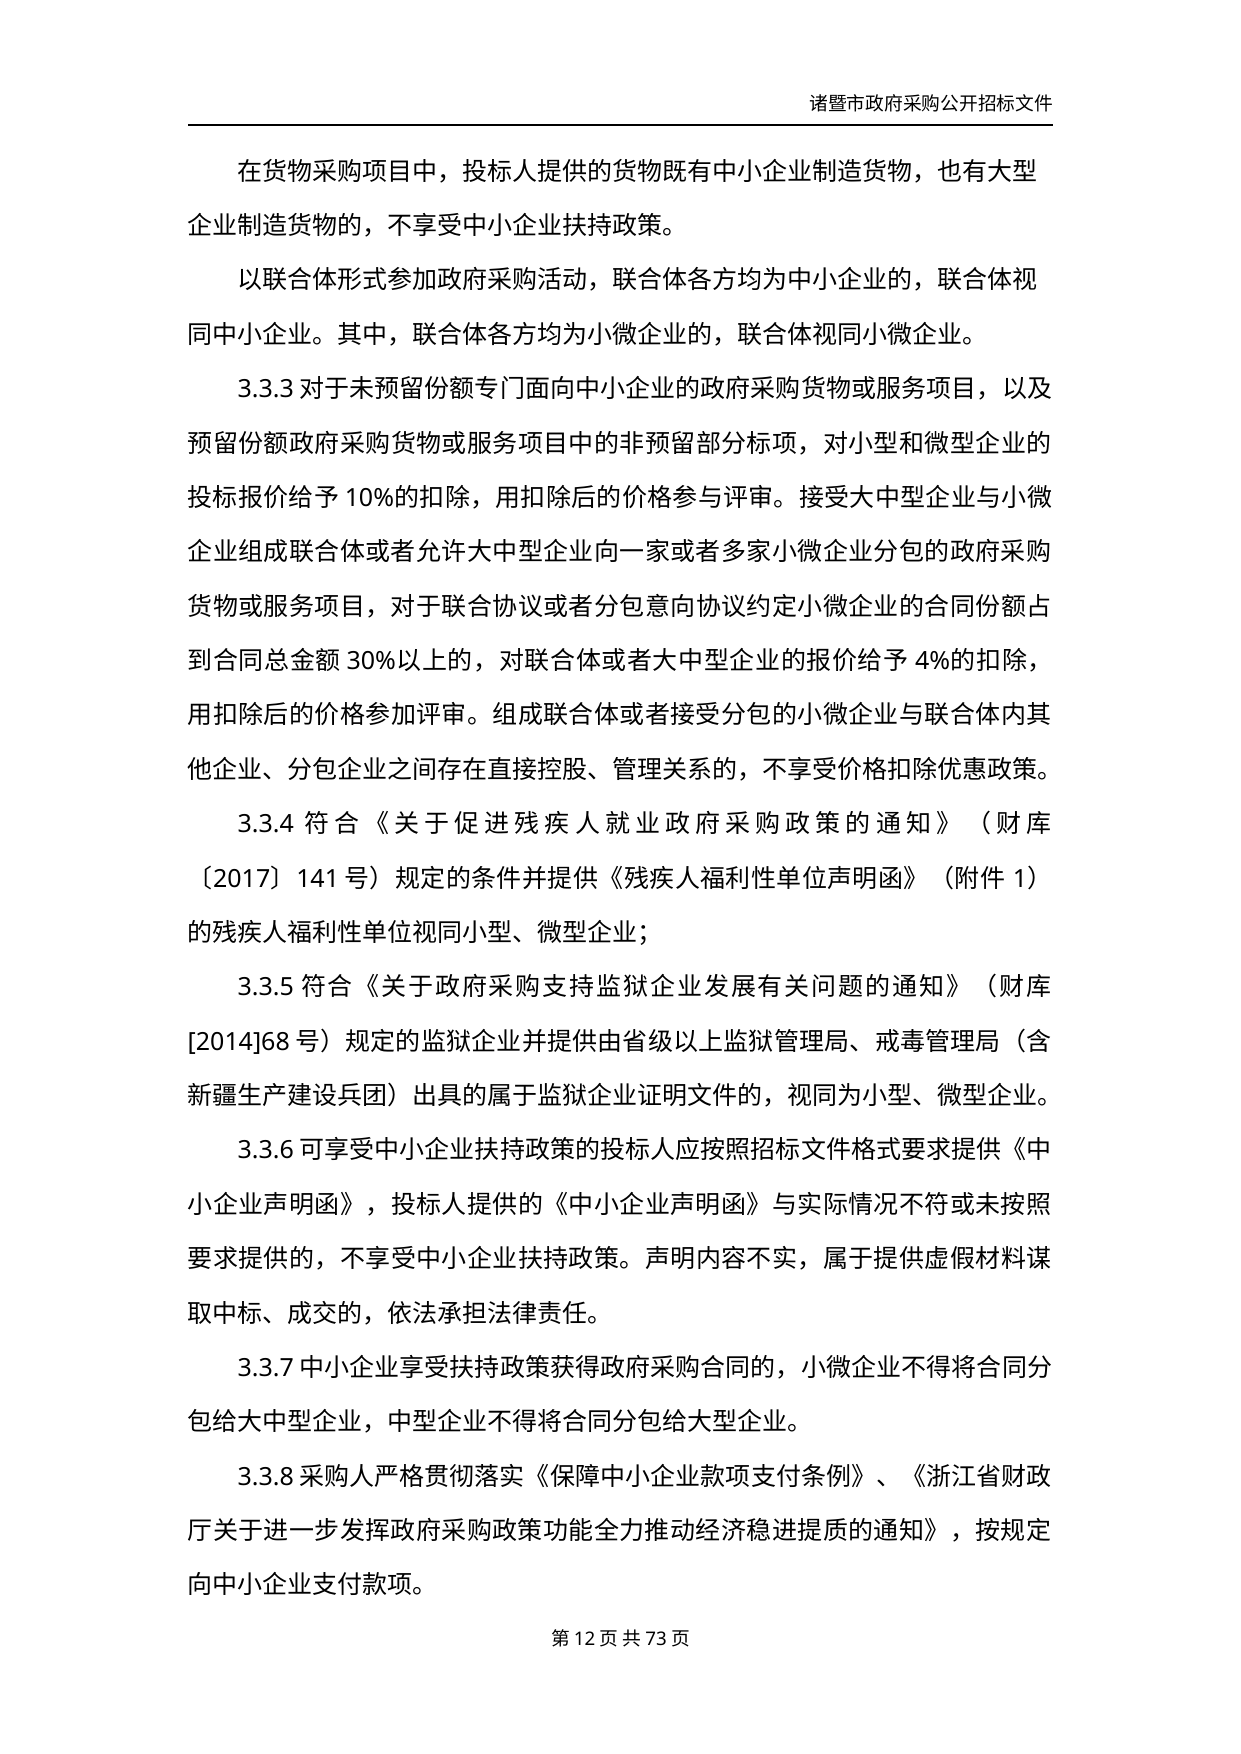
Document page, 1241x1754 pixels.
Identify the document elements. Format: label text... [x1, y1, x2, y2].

text 3.3.3对于未预留份额专门面向中小企业的政府采购货物或服务项目，以及预留份额政府采购货物或服务项目中的非预留部分标项，对小型和微型企业的投标报价给予10%的扣除，用扣除后的价格参与评审。接受大中型企业与小微企业组成联合体或者允许大中型企业向一家或者多家小微企业分包的政府采购货物或服务项目，对于联合协议或者分包意向协议约定小微企业的合同份额占到合同总金额30%以上的，对联合体或者大中型企业的报价给予4%的扣除，用扣除后的价格参加评审。组成联合体或者接受分包的小微企业与联合体内其他企业、分包企业之间存在直接控股、管理关系的，不享受价格扣除优惠政策。 [187, 369, 1053, 786]
text 在货物采购项目中，投标人提供的货物既有中小企业制造货物，也有大型企业制造货物的，不享受中小企业扶持政策。 [187, 151, 1053, 242]
text 3.3.7中小企业享受扶持政策获得政府采购合同的，小微企业不得将合同分包给大中型企业，中型企业不得将合同分包给大型企业。 [187, 1347, 1053, 1438]
text 3.3.4符合《关于促进残疾人就业政府采购政策的通知》（财库〔2017〕141号）规定的条件并提供《残疾人福利性单位声明函》（附件1）的残疾人福利性单位视同小型、微型企业； [187, 804, 1053, 949]
text 3.3.6可享受中小企业扶持政策的投标人应按照招标文件格式要求提供《中小企业声明函》，投标人提供的《中小企业声明函》与实际情况不符或未按照要求提供的，不享受中小企业扶持政策。声明内容不实，属于提供虚假材料谋取中标、成交的，依法承担法律责任。 [187, 1130, 1053, 1329]
text 以联合体形式参加政府采购活动，联合体各方均为中小企业的，联合体视同中小企业。其中，联合体各方均为小微企业的，联合体视同小微企业。 [187, 260, 1053, 351]
text 3.3.5符合《关于政府采购支持监狱企业发展有关问题的通知》（财库[2014]68号）规定的监狱企业并提供由省级以上监狱管理局、戒毒管理局（含新疆生产建设兵团）出具的属于监狱企业证明文件的，视同为小型、微型企业。 [187, 967, 1053, 1112]
text 3.3.8采购人严格贯彻落实《保障中小企业款项支付条例》、《浙江省财政厅关于进一步发挥政府采购政策功能全力推动经济稳进提质的通知》，按规定向中小企业支付款项。 [187, 1456, 1053, 1601]
